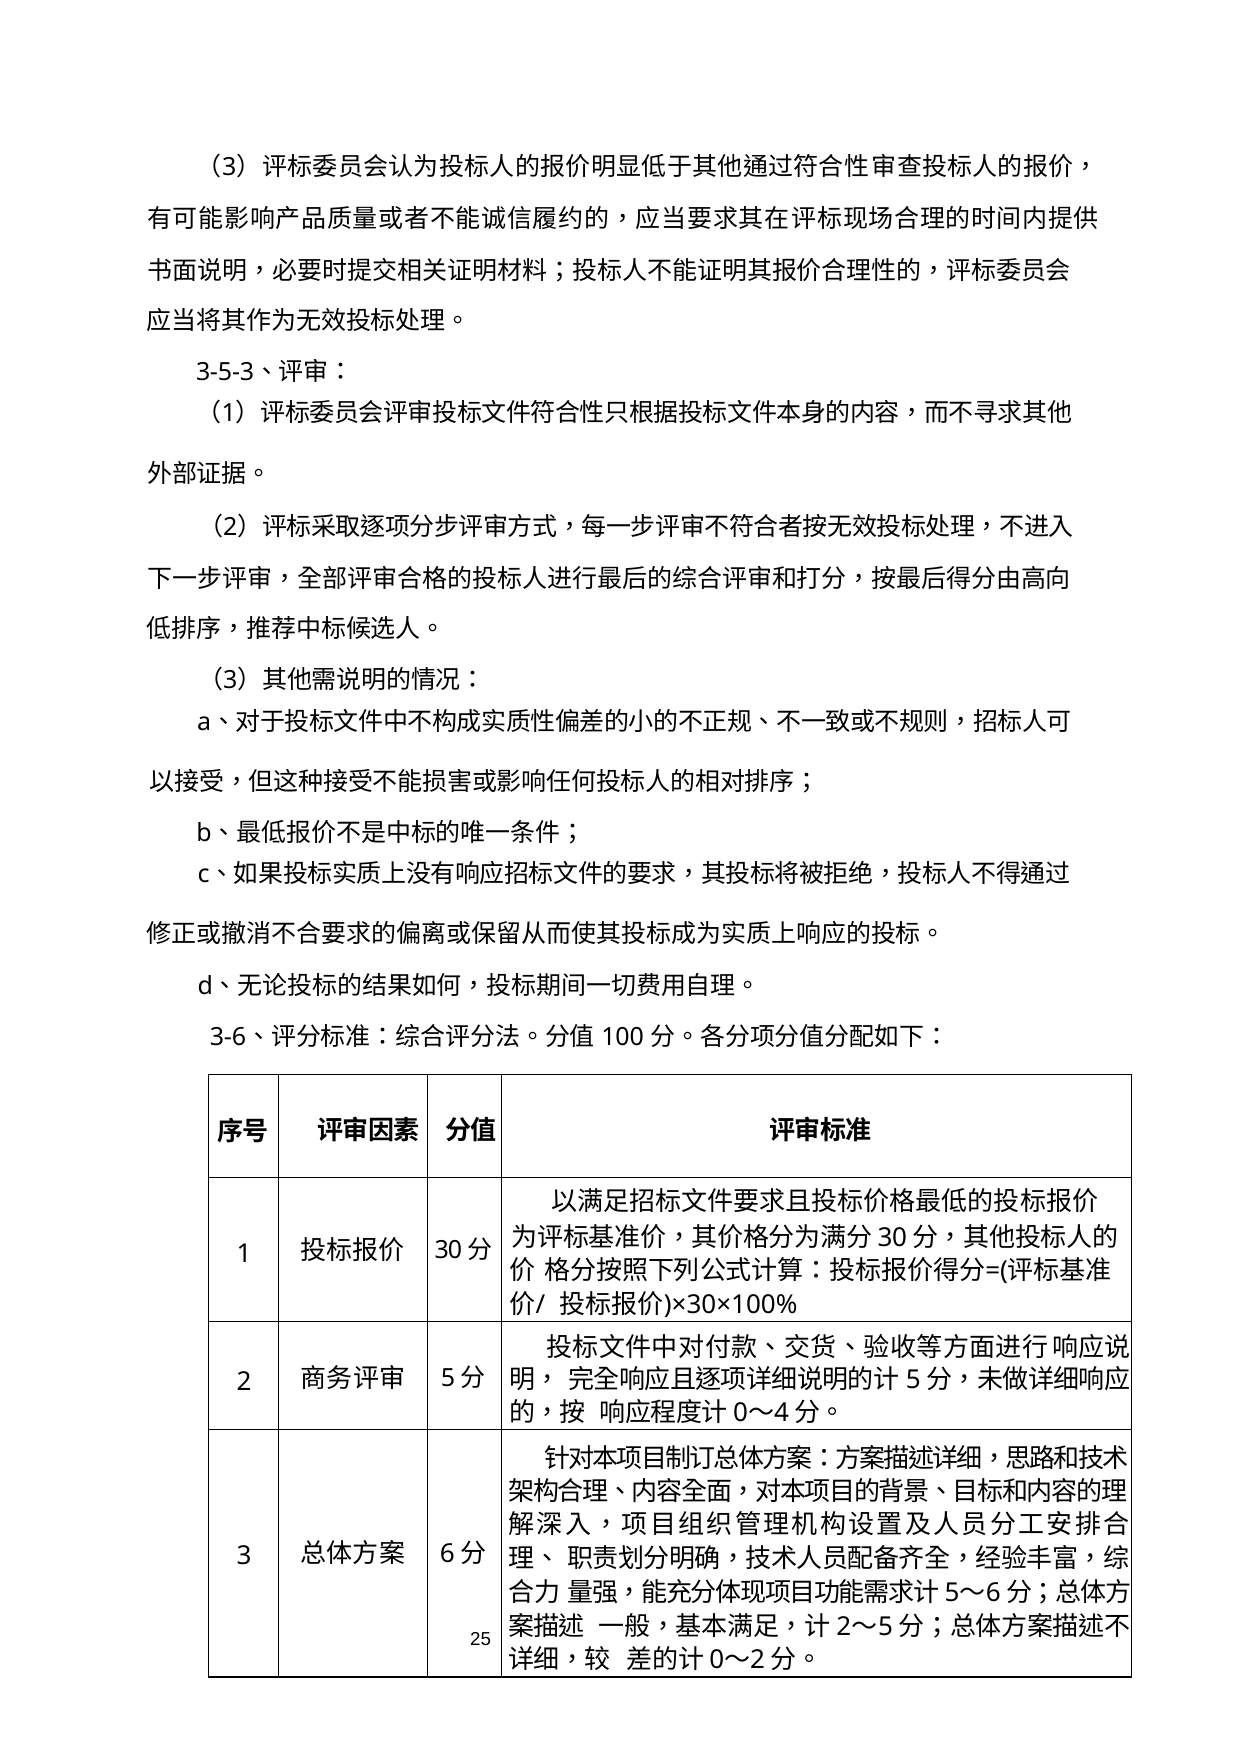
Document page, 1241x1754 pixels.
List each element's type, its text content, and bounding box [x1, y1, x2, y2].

table_cell 总体方案 [279, 1430, 427, 1676]
table_cell 6分 [428, 1430, 501, 1676]
table_cell 商务评审 [279, 1322, 427, 1429]
text 修正或撤消不合要求的偏离或保留从而使其投标成为实质上响应的投标。 [147, 918, 1127, 949]
table_header 分值 [428, 1075, 501, 1177]
table_cell 3 [209, 1430, 278, 1676]
text 低排序，推荐中标候选人。 [147, 613, 1127, 644]
text a、对于投标文件中不构成实质性偏差的小的不正规、不一致或不规则，招标人可 [197, 716, 1127, 766]
table_header 评审因素 [279, 1075, 427, 1177]
table_cell 1 [209, 1178, 278, 1321]
table_cell 针对本项目制订总体方案：方案描述详细，思路和技术 架构合理、内容全面，对本项目的背景、目标和内容的理 解深入，项目组织管理机构设置及人员分工安排合理、 职责划分明确，技术人员配备齐全，经验丰富，综合力 量强，能充分体现项目功能需求计5～6分；总体方案描述 一般，基本满足，计2～5分；总体方案描述不详细，较 差的计0～2分。 [502, 1430, 1131, 1676]
text （3）其他需说明的情况： [198, 664, 1127, 695]
table_cell 投标文件中对付款、交货、验收等方面进行响应说明， 完全响应且逐项详细说明的计5分，未做详细响应的，按 响应程度计0～4分。 [502, 1322, 1131, 1429]
text c、如果投标实质上没有响应招标文件的要求，其投标将被拒绝，投标人不得通过 [197, 868, 1127, 918]
text b、最低报价不是中标的唯一条件； [196, 817, 1127, 848]
text 3-5-3、评审： [196, 356, 1127, 387]
text 应当将其作为无效投标处理。 [147, 305, 1127, 336]
table_cell 30分 [428, 1178, 501, 1321]
text 3-6、评分标准：综合评分法。分值 100 分。各分项分值分配如下： [209, 1021, 1127, 1052]
table_cell 投标报价 [279, 1178, 427, 1321]
text 外部证据。 [147, 457, 1127, 488]
table_cell 5分 [428, 1322, 501, 1429]
text （3）评标委员会认为投标人的报价明显低于其他通过符合性审查投标人的报价， 有可能影响产品质量或者不能诚信履约的，应当要求其在评标现场合理的时间内提供 书面说明，必要时提交相关证明材料；投标人不能证明其报价合理性的，评标委员会 [147, 148, 1099, 287]
text （1）评标委员会评审投标文件符合性只根据投标文件本身的内容，而不寻求其他 [196, 407, 1127, 457]
table_cell 2 [209, 1322, 278, 1429]
text （2）评标采取逐项分步评审方式，每一步评审不符合者按无效投标处理，不进入 下一步评审，全部评审合格的投标人进行最后的综合评审和打分，按最后得分由高向 [147, 509, 1094, 595]
table_cell 以满足招标文件要求且投标价格最低的投标报价 为评标基准价，其价格分为满分30分，其他投标人的价 格分按照下列公式计算：投标报价得分=(评标基准价/ 投标报价)×30×100% [502, 1178, 1131, 1321]
text 以接受，但这种接受不能损害或影响任何投标人的相对排序； [149, 766, 1127, 796]
table_header 评审标准 [502, 1075, 1131, 1177]
text d、无论投标的结果如何，投标期间一切费用自理。 [197, 969, 1127, 1000]
table_header 序号 [209, 1075, 278, 1177]
